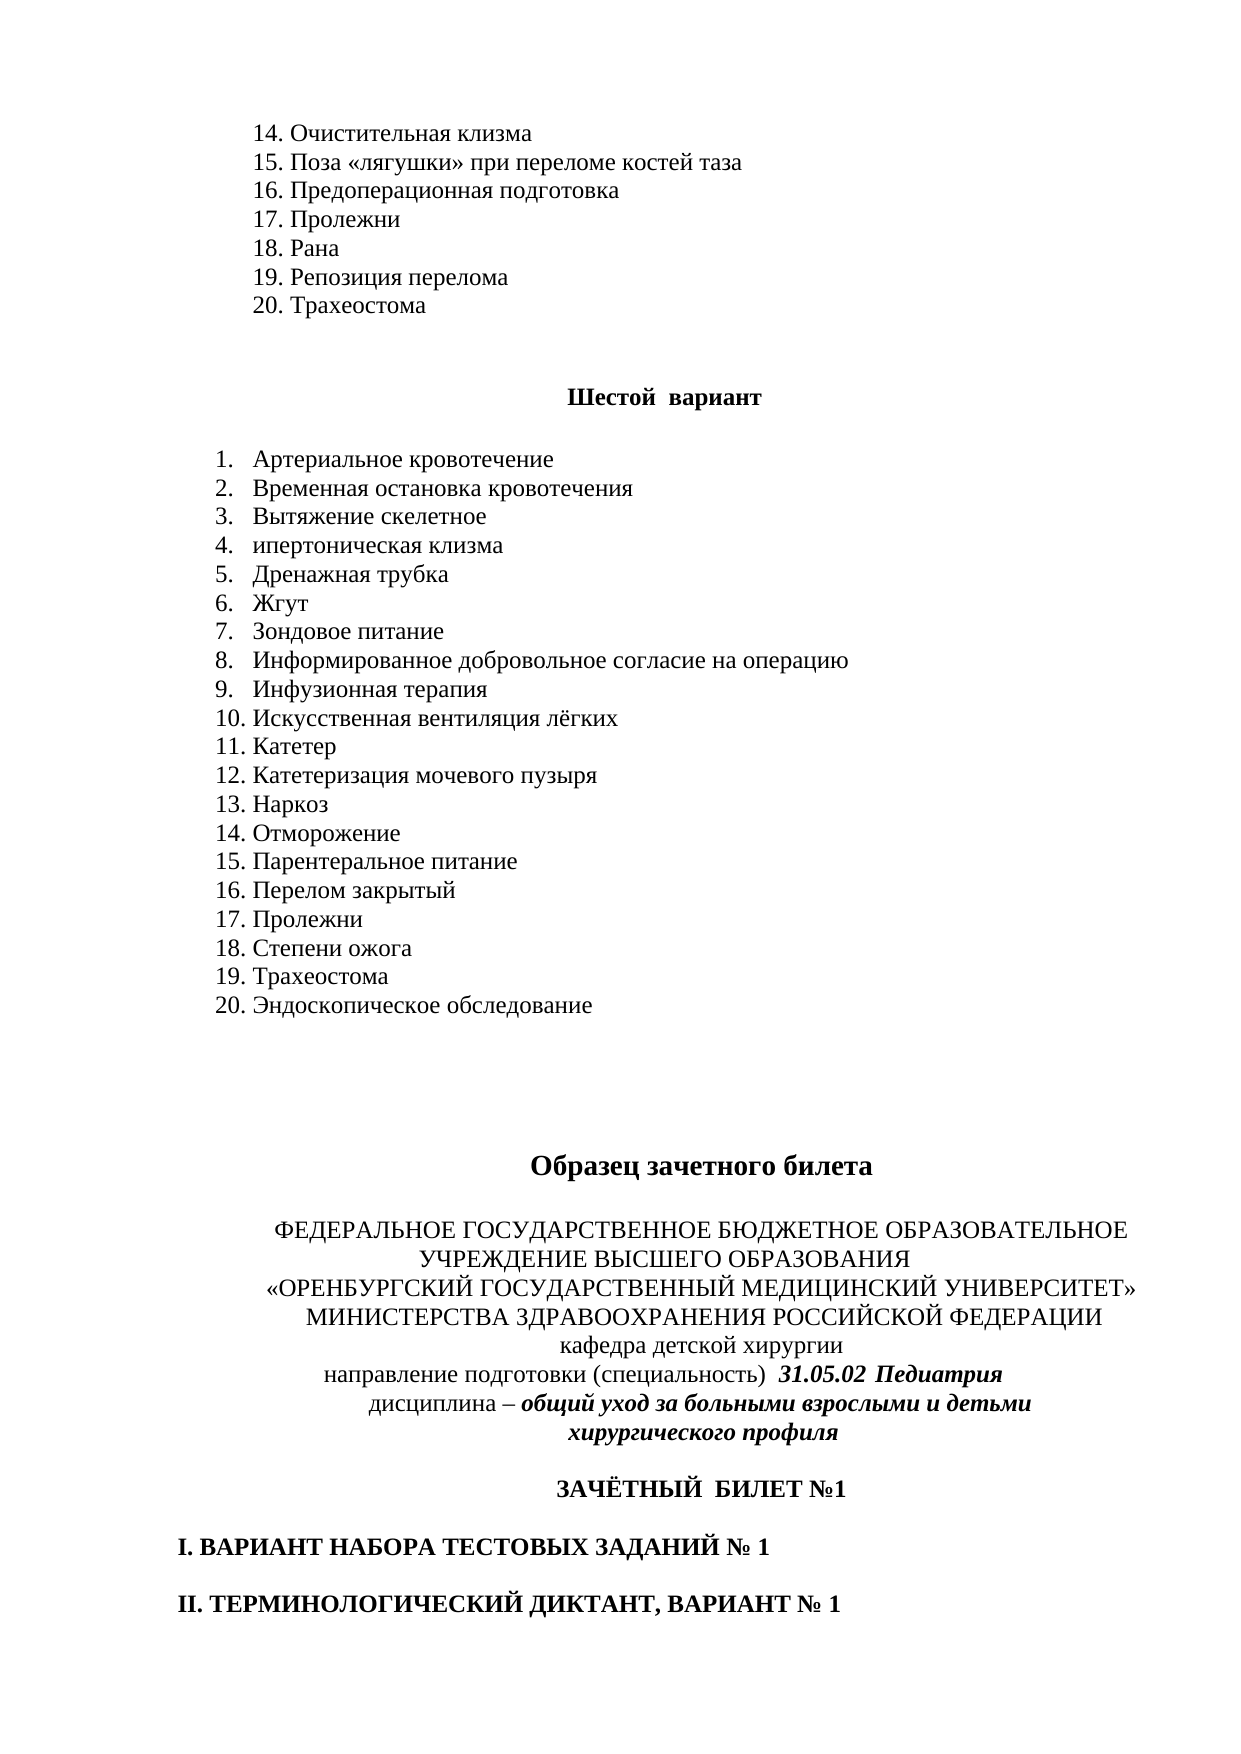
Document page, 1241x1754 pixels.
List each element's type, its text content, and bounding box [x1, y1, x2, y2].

list Репозиция перелома [252, 262, 1152, 291]
list Катетеризация мочевого пузыря [215, 760, 1152, 789]
list Парентеральное питание [215, 846, 1152, 875]
text I. ВАРИАНТ НАБОРА ТЕСТОВЫХ ЗАДАНИЙ № 1 [177, 1532, 1152, 1560]
list Искусственная вентиляция лёгких [215, 703, 1152, 731]
list Отморожение [215, 818, 1152, 846]
text «ОРЕНБУРГСКИЙ ГОСУДАРСТВЕННЫЙ МЕДИЦИНСКИЙ УНИВЕРСИТЕТ» [177, 1273, 1152, 1302]
text хирургического профиля [177, 1417, 1152, 1445]
text ФЕДЕРАЛЬНОЕ ГОСУДАРСТВЕННОЕ БЮДЖЕТНОЕ ОБРАЗОВАТЕЛЬНОЕ УЧРЕЖДЕНИЕ ВЫСШЕГО ОБРАЗОВАНИЯ [177, 1215, 1152, 1273]
text направление подготовки (специальность) 31.05.02 Педиатрия [875, 1359, 1152, 1388]
list Дренажная трубка [215, 559, 1152, 588]
text направление подготовки (специальность) 31.05.02 Педиатрия [177, 1359, 779, 1388]
text МИНИСТЕРСТВА ЗДРАВООХРАНЕНИЯ РОССИЙСКОЙ ФЕДЕРАЦИИ [177, 1302, 1152, 1330]
text II. ТЕРМИНОЛОГИЧЕСКИЙ ДИКТАНТ, ВАРИАНТ № 1 [177, 1589, 1152, 1618]
list Артериальное кровотечение [215, 444, 1152, 473]
text кафедра детской хирургии [177, 1330, 1152, 1359]
text ЗАЧЁТНЫЙ БИЛЕТ №1 [177, 1474, 1152, 1503]
list Жгут [215, 588, 1152, 616]
list Пролежни [215, 904, 1152, 933]
list Пролежни [252, 204, 1152, 233]
list Шестой вариант [177, 382, 1152, 410]
list Перелом закрытый [215, 875, 1152, 904]
list Очистительная клизма [252, 118, 1152, 147]
list Рана [252, 233, 1152, 262]
list Катетер [215, 731, 1152, 760]
list Трахеостома [252, 291, 1152, 319]
list Наркоз [215, 789, 1152, 818]
list Вытяжение скелетное [215, 501, 1152, 530]
list Зондовое питание [215, 616, 1152, 645]
list Эндоскопическое обследование [215, 990, 1152, 1019]
list Степени ожога [215, 933, 1152, 961]
text дисциплина – общий уход за больными взрослыми и детьми [177, 1388, 1152, 1417]
list Предоперационная подготовка [252, 176, 1152, 204]
list Инфузионная терапия [215, 674, 1152, 703]
list Трахеостома [215, 961, 1152, 990]
list Поза «лягушки» при переломе костей таза [252, 147, 1152, 176]
list Временная остановка кровотечения [215, 473, 1152, 501]
list Образец зачетного билета [177, 1148, 1152, 1182]
list ипертоническая клизма [215, 530, 1152, 559]
list Информированное добровольное согласие на операцию [215, 645, 1152, 674]
